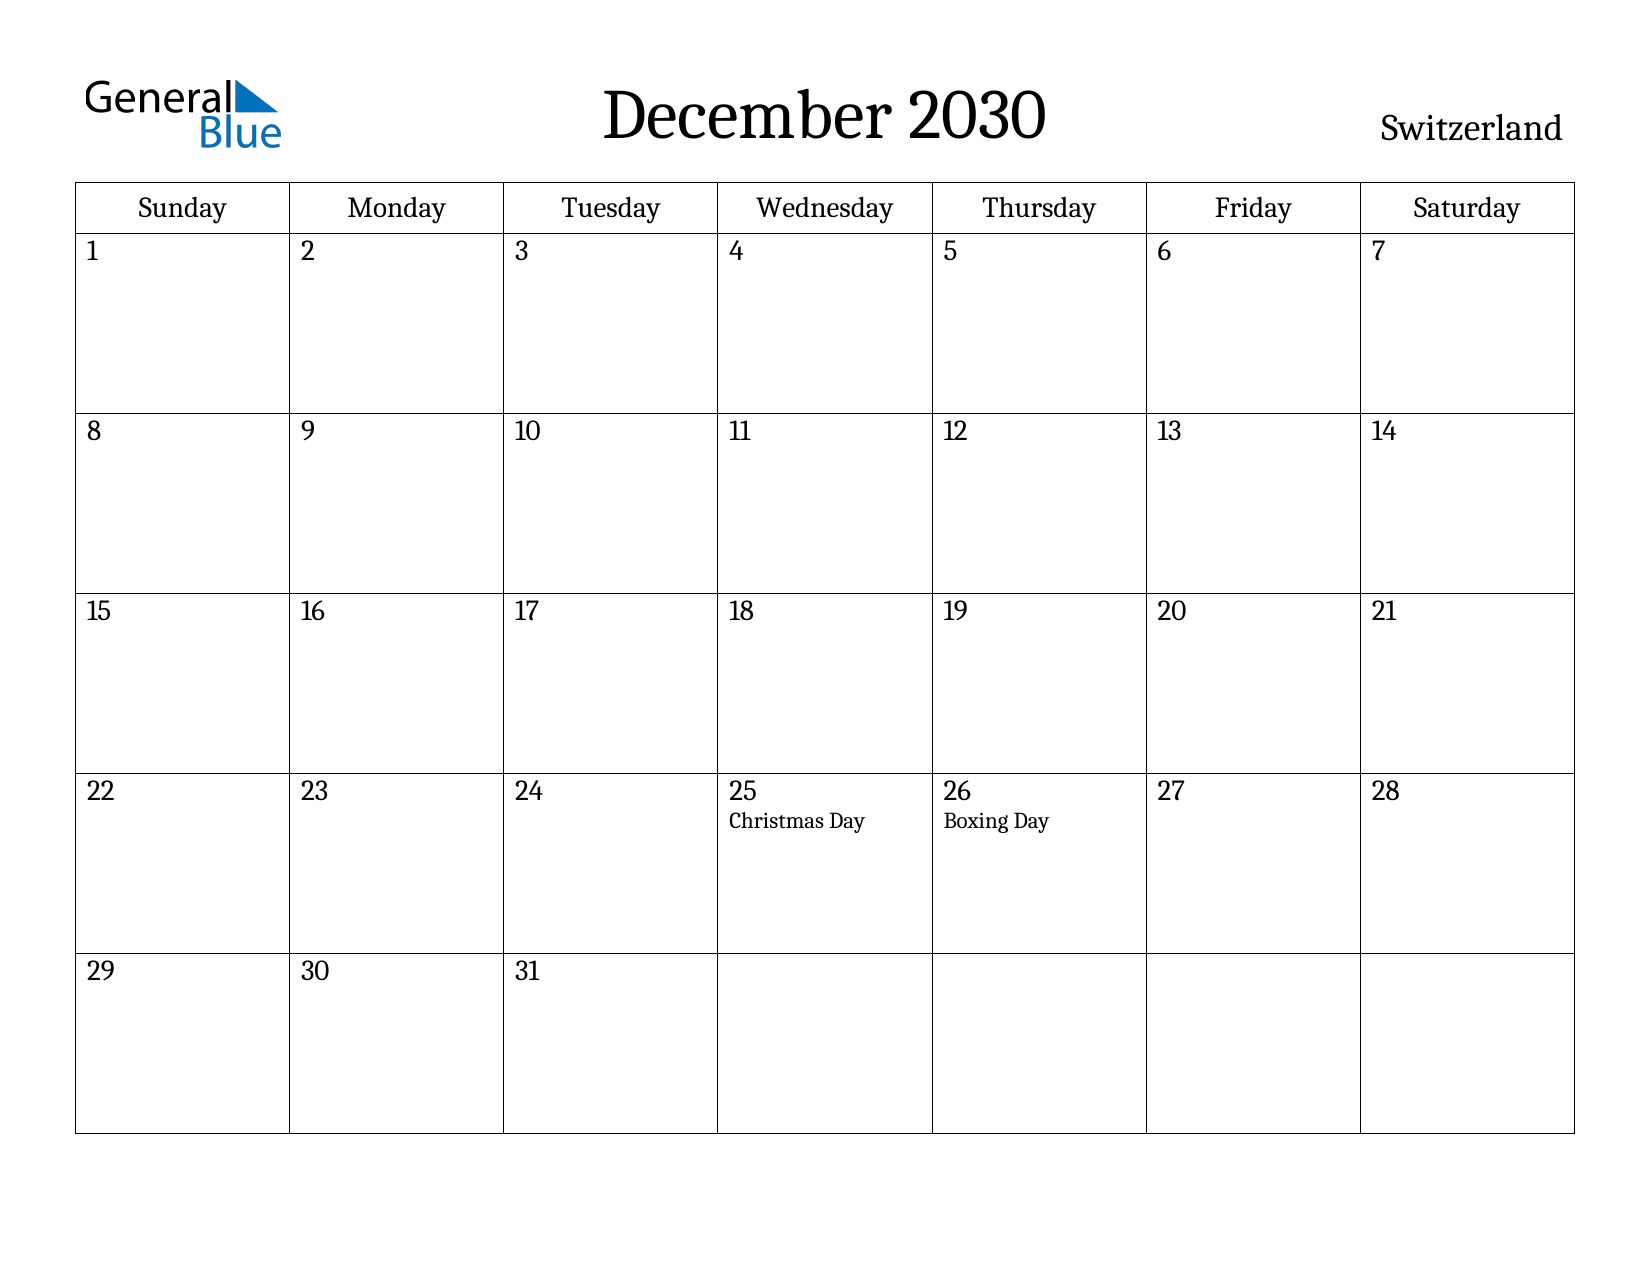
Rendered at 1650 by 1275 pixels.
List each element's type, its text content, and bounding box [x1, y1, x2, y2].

table_cell 18 [718, 594, 932, 627]
table_cell [504, 808, 717, 953]
table_cell [1361, 808, 1574, 953]
table_cell [1147, 448, 1360, 593]
table_cell 8 [76, 414, 289, 447]
table_cell [76, 627, 289, 773]
table_cell 2 [290, 234, 503, 267]
table_cell [504, 988, 717, 1133]
table_cell [1147, 808, 1360, 953]
table_header Switzerland [1146, 75, 1574, 182]
table_cell [504, 627, 717, 773]
table_cell 11 [718, 414, 932, 447]
table_cell 16 [290, 594, 503, 627]
table_cell [718, 627, 932, 773]
table_cell 22 [76, 774, 289, 807]
table_cell [76, 267, 289, 413]
table_cell 31 [504, 954, 717, 987]
table_cell [933, 448, 1146, 593]
table_cell 21 [1361, 594, 1574, 627]
table_cell 4 [718, 234, 932, 267]
table_cell 24 [504, 774, 717, 807]
table_cell [504, 448, 717, 593]
table_cell [1361, 988, 1574, 1133]
table_cell 17 [504, 594, 717, 627]
table_cell [1361, 448, 1574, 593]
table_cell 12 [933, 414, 1146, 447]
table_cell [1361, 627, 1574, 773]
table_cell 29 [76, 954, 289, 987]
table_cell [718, 448, 932, 593]
table_cell [1147, 627, 1360, 773]
table_cell Boxing Day [933, 808, 1146, 953]
table_cell [290, 808, 503, 953]
table_cell 6 [1147, 234, 1360, 267]
table_cell [76, 448, 289, 593]
table_cell Thursday [933, 183, 1146, 233]
table_cell [1147, 988, 1360, 1133]
table_header December 2030 [504, 75, 1146, 182]
table_cell 9 [290, 414, 503, 447]
table_cell 26 [933, 774, 1146, 807]
table_cell [718, 988, 932, 1133]
table_cell [290, 988, 503, 1133]
table_cell [933, 954, 1146, 987]
table_cell 27 [1147, 774, 1360, 807]
picture [86, 80, 281, 148]
table_cell [76, 988, 289, 1133]
table_cell 19 [933, 594, 1146, 627]
table_cell [504, 267, 717, 413]
table_cell 15 [76, 594, 289, 627]
table_cell 13 [1147, 414, 1360, 447]
table_cell 25 [718, 774, 932, 807]
table_cell 30 [290, 954, 503, 987]
table_cell Monday [290, 183, 503, 233]
table_cell 5 [933, 234, 1146, 267]
table_cell [76, 808, 289, 953]
table_cell [290, 448, 503, 593]
table_cell Friday [1147, 183, 1360, 233]
table_cell 20 [1147, 594, 1360, 627]
table_cell Tuesday [504, 183, 717, 233]
table_cell Saturday [1361, 183, 1574, 233]
table_cell 14 [1361, 414, 1574, 447]
table_cell [1361, 954, 1574, 987]
table_cell [718, 267, 932, 413]
table_cell Christmas Day [718, 808, 932, 953]
table_cell Wednesday [718, 183, 932, 233]
table_cell [933, 988, 1146, 1133]
table_cell [933, 627, 1146, 773]
table_cell Sunday [76, 183, 289, 233]
table_cell [290, 267, 503, 413]
table_header [76, 75, 503, 182]
table_cell 3 [504, 234, 717, 267]
table_cell [1147, 954, 1360, 987]
table_cell 7 [1361, 234, 1574, 267]
table_cell 10 [504, 414, 717, 447]
table_cell 1 [76, 234, 289, 267]
table_cell 23 [290, 774, 503, 807]
table_cell [718, 954, 932, 987]
table_cell [1147, 267, 1360, 413]
table_cell [933, 267, 1146, 413]
table_cell 28 [1361, 774, 1574, 807]
table_cell [290, 627, 503, 773]
table_cell [1361, 267, 1574, 413]
